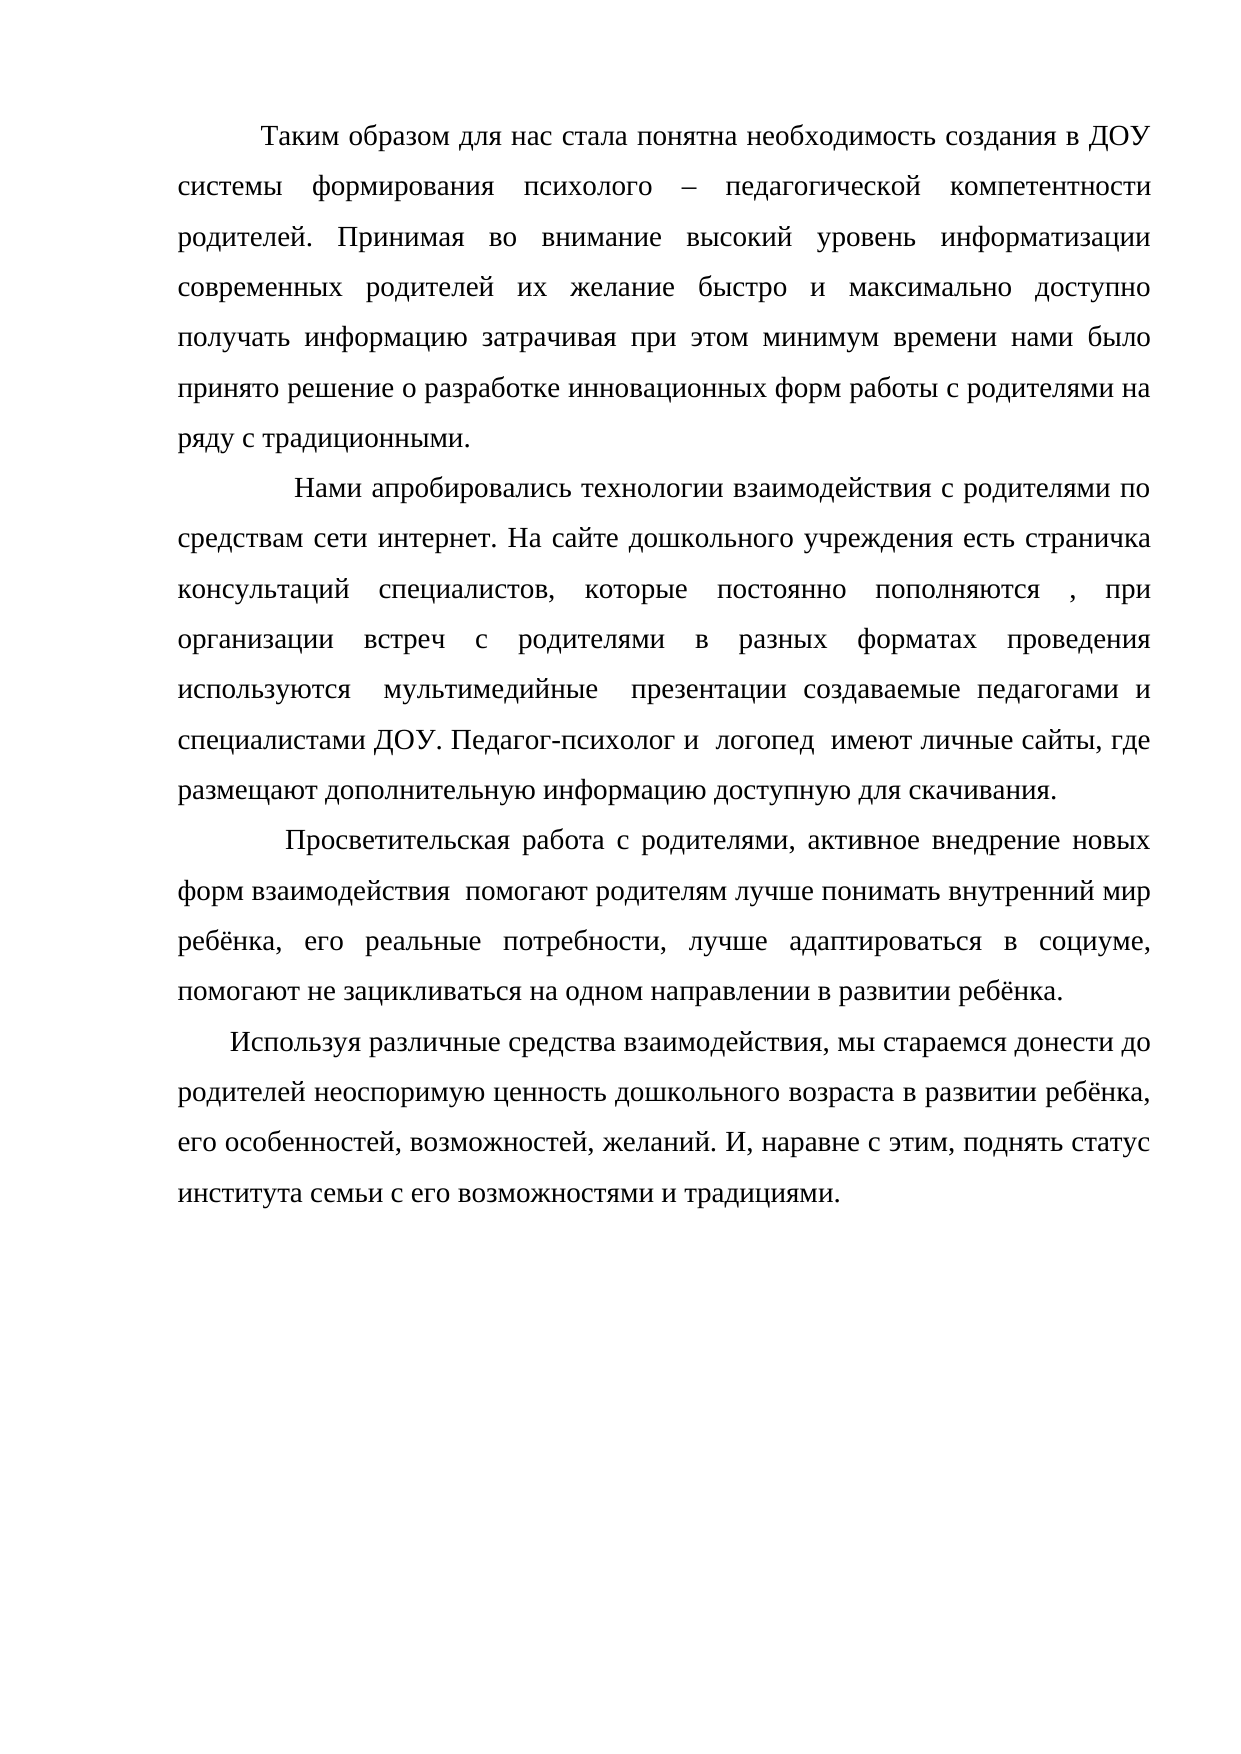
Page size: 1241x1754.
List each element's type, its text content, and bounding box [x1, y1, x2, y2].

text Просветительская работа с родителями, активное внедрение новых форм взаимодействия помогают родителям лучше понимать внутренний мир ребёнка, его реальные потребности, лучше адаптироваться в социуме, помогают не зацикливаться на одном направлении в развитии ребёнка. [177, 822, 1152, 1007]
text Таким образом для нас стала понятна необходимость создания в ДОУ системы формирования психолого – педагогической компетентности родителей. Принимая во внимание высокий уровень информатизации современных родителей их желание быстро и максимально доступно получать информацию затрачивая при этом минимум времени нами было принято решение о разработке инновационных форм работы с родителями на ряду с традиционными. [177, 118, 1152, 453]
text Нами апробировались технологии взаимодействия с родителями по средствам сети интернет. На сайте дошкольного учреждения есть страничка консультаций специалистов, которые постоянно пополняются , при организации встреч с родителями в разных форматах проведения используются мультимедийные презентации создаваемые педагогами и специалистами ДОУ. Педагог-психолог и логопед имеют личные сайты, где размещают дополнительную информацию доступную для скачивания. [177, 470, 1152, 806]
text Используя различные средства взаимодействия, мы стараемся донести до родителей неоспоримую ценность дошкольного возраста в развитии ребёнка, его особенностей, возможностей, желаний. И, наравне с этим, поднять статус института семьи с его возможностями и традициями. [177, 1024, 1152, 1208]
